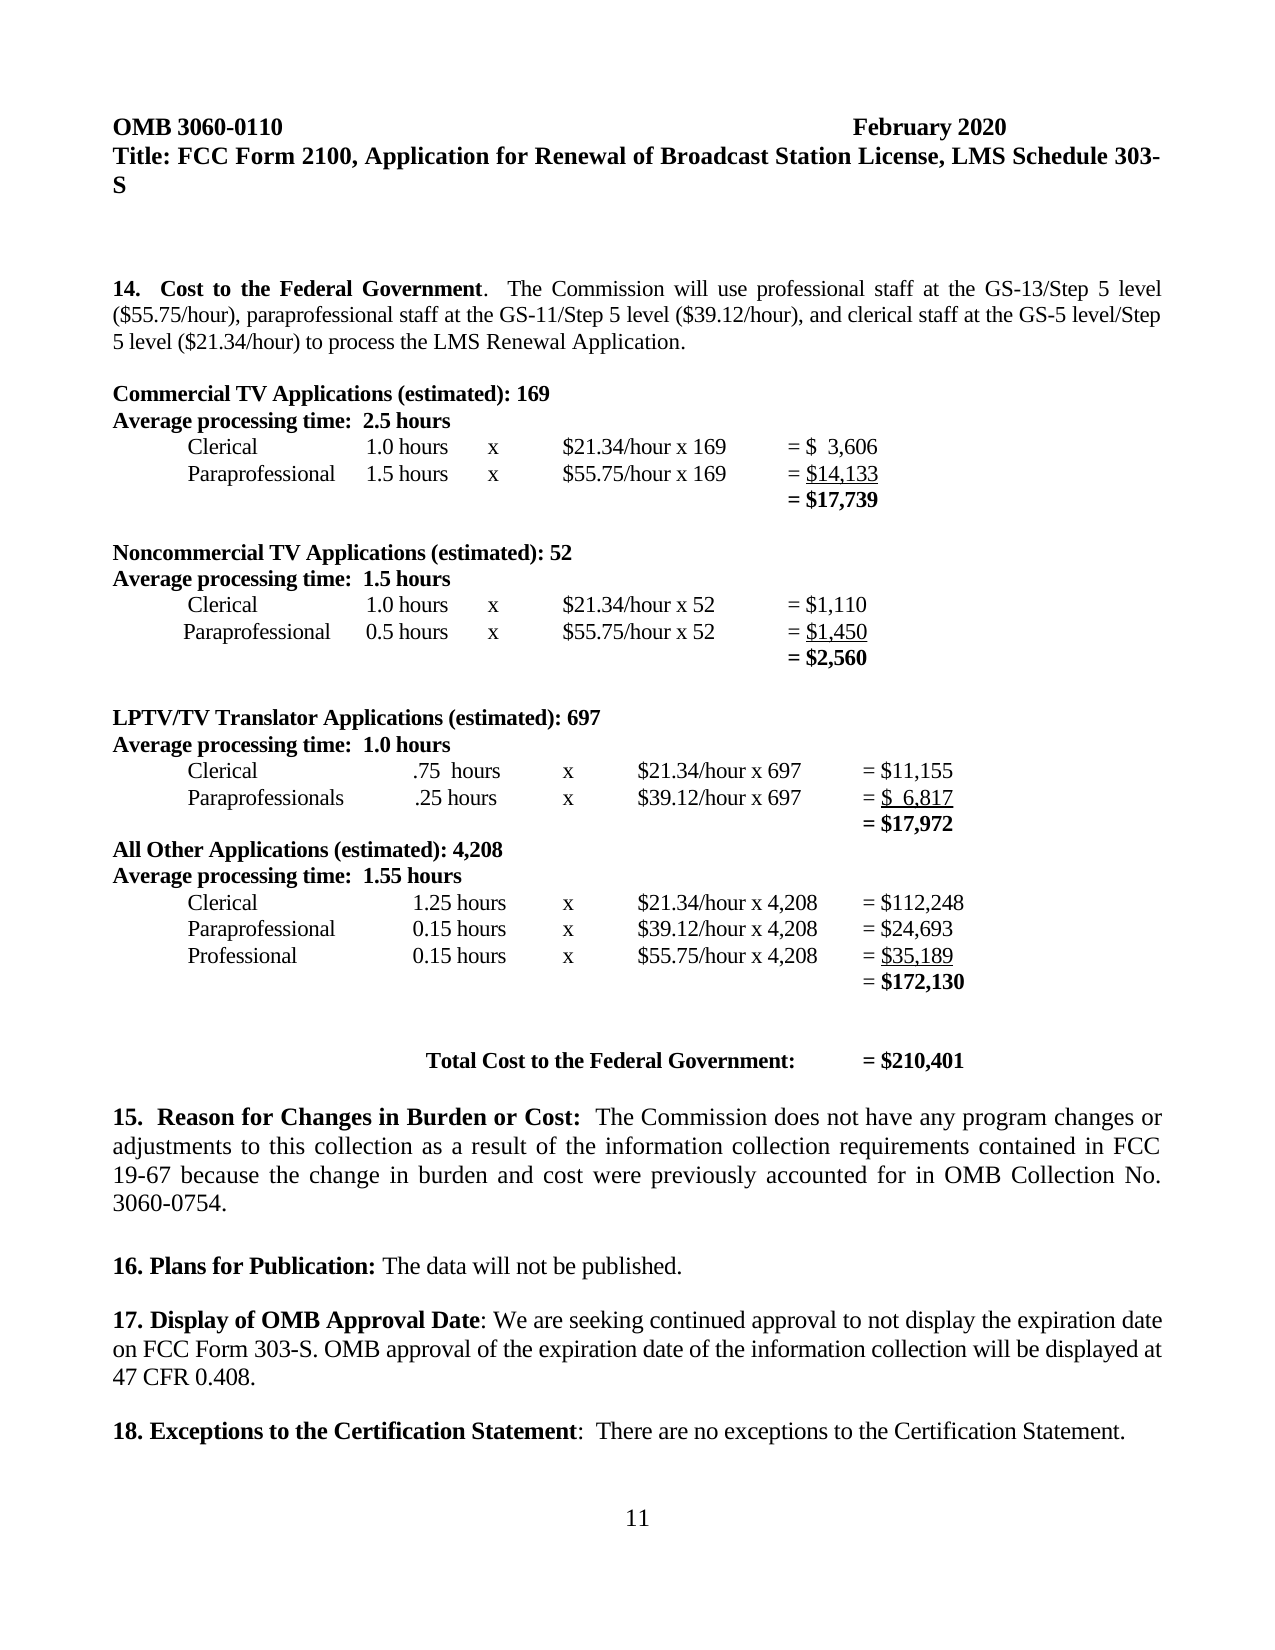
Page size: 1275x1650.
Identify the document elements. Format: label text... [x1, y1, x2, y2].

text 14. Cost to the Federal Government. The Commission will use professional staff at the GS-13/Step 5 level ($55.75/hour), paraprofessional staff at the GS-11/Step 5 level ($39.12/hour), and clerical staff at the GS-5 level/Step 5 level ($21.34/hour) to process the LMS Renewal Application. [112, 275, 1162, 354]
text Noncommercial TV Applications (estimated): 52 [112, 539, 1162, 565]
text = $2,560 [112, 644, 1162, 670]
text LPTV/TV Translator Applications (estimated): 697 [112, 704, 1162, 731]
text Paraprofessional 1.5 hours x $55.75/hour x 169 = $14,133 [112, 459, 1162, 486]
text Clerical .75 hours x $21.34/hour x 697 = $11,155 [112, 757, 1162, 783]
text 15. Reason for Changes in Burden or Cost: The Commission does not have any program changes or adjustments to this collection as a result of the information collection requirements contained in FCC 19-67 because the change in burden and cost were previously accounted for in OMB Collection No. 3060-0754. [112, 1102, 1162, 1217]
text Paraprofessional 0.15 hours x $39.12/hour x 4,208 = $24,693 [112, 915, 1162, 942]
text 17. Display of OMB Approval Date: We are seeking continued approval to not display the expiration date on FCC Form 303-S. OMB approval of the expiration date of the information collection will be displayed at 47 CFR 0.408. [112, 1305, 1162, 1391]
text Commercial TV Applications (estimated): 169 [112, 381, 1162, 407]
text Clerical 1.25 hours x $21.34/hour x 4,208 = $112,248 [112, 889, 1162, 915]
text Paraprofessionals .25 hours x $39.12/hour x 697 = $ 6,817 [112, 783, 1162, 810]
text Clerical 1.0 hours x $21.34/hour x 169 = $ 3,606 [112, 433, 1162, 459]
text Clerical 1.0 hours x $21.34/hour x 52 = $1,110 [112, 591, 1162, 618]
text Total Cost to the Federal Government: = $210,401 [112, 1047, 1162, 1073]
text Professional 0.15 hours x $55.75/hour x 4,208 = $35,189 [112, 942, 1162, 968]
text 16. Plans for Publication: The data will not be published. [112, 1251, 1162, 1280]
text = $17,739 [112, 486, 1162, 512]
text = $17,972 [112, 810, 1162, 836]
text Paraprofessional 0.5 hours x $55.75/hour x 52 = $1,450 [112, 618, 1162, 644]
text Average processing time: 2.5 hours [112, 407, 1162, 433]
text = $172,130 [112, 968, 1162, 994]
text Average processing time: 1.5 hours [112, 565, 1162, 591]
text All Other Applications (estimated): 4,208 [112, 836, 1162, 863]
text Average processing time: 1.0 hours [112, 731, 1162, 757]
text 18. Exceptions to the Certification Statement: There are no exceptions to the Certification Statement. [112, 1416, 1162, 1445]
text Average processing time: 1.55 hours [112, 863, 1162, 889]
